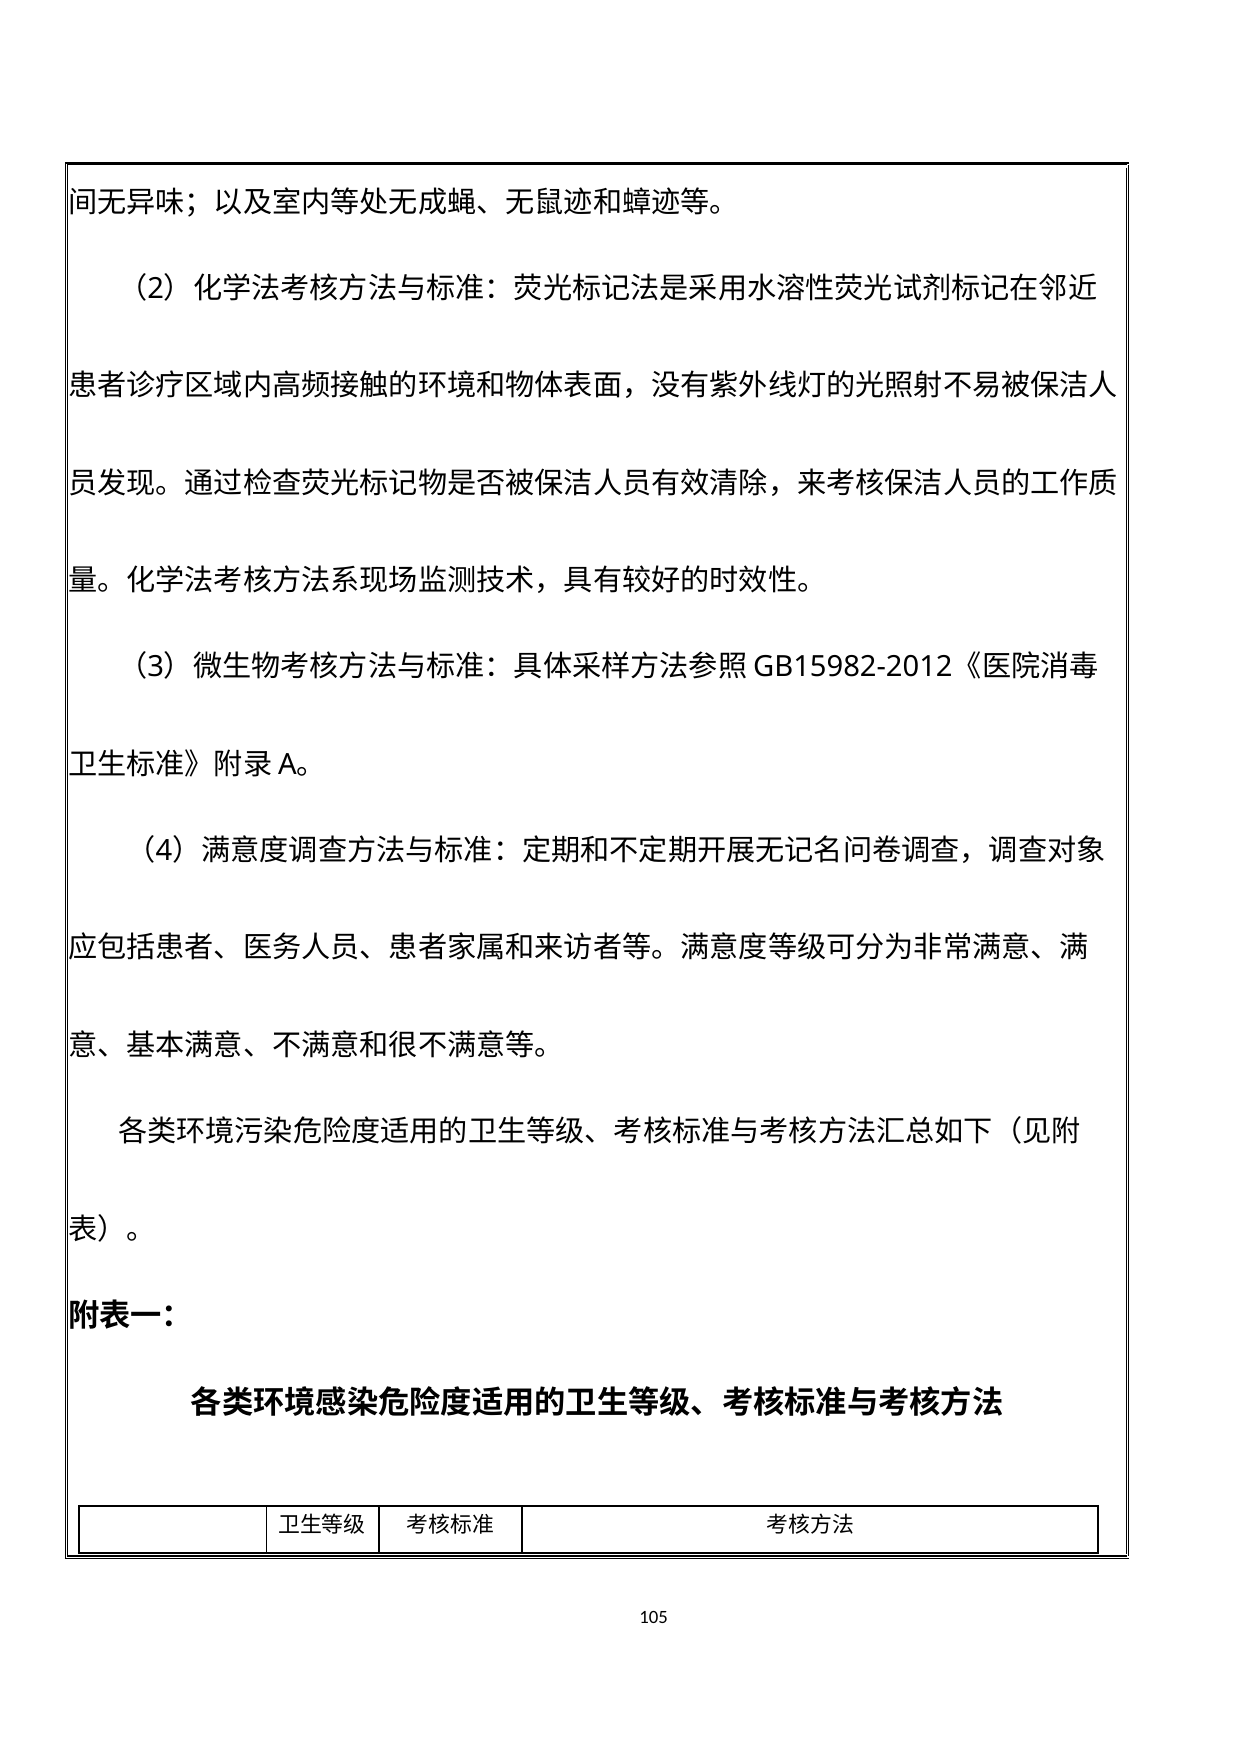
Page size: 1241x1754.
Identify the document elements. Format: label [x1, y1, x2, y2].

table_cell [68, 165, 1127, 1555]
